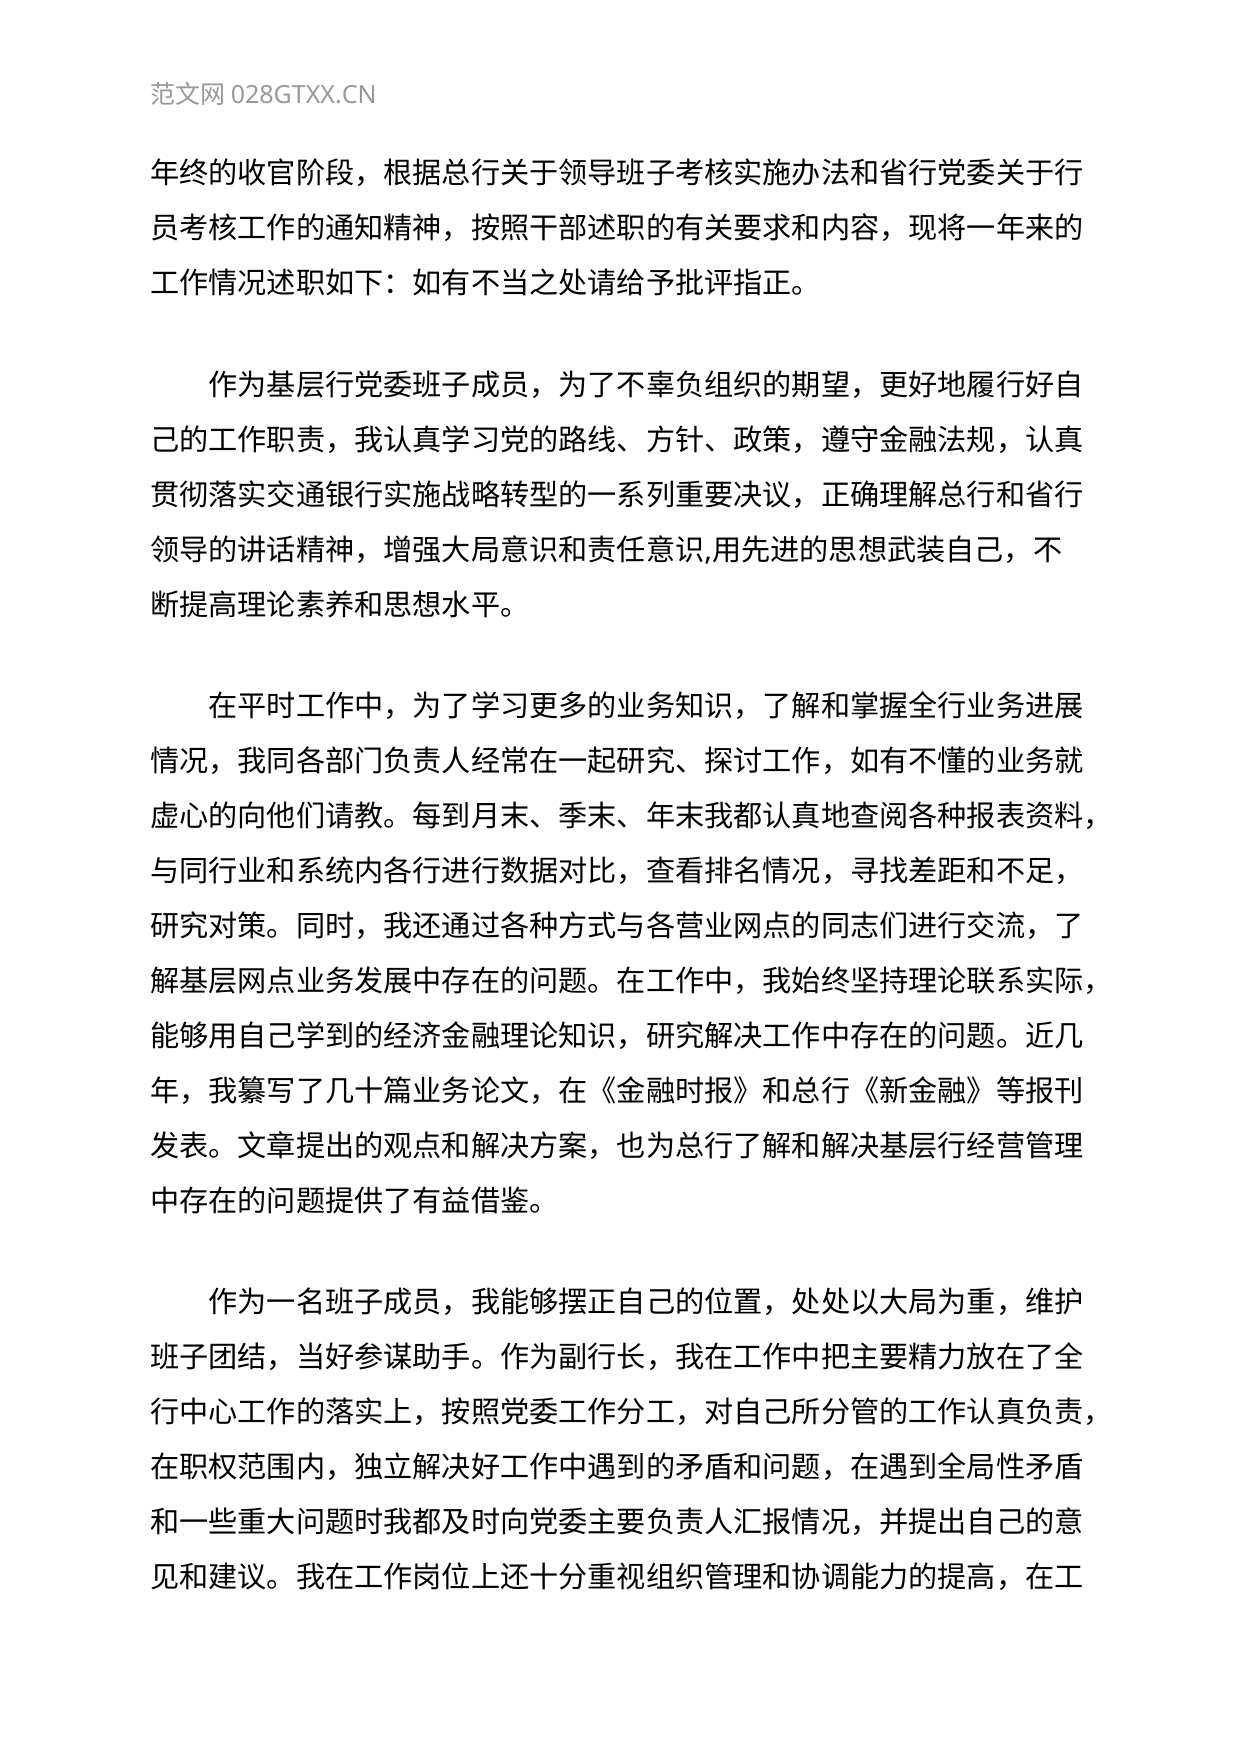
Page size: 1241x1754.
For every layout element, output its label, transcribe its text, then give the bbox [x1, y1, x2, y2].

text 作为基层行党委班子成员，为了不辜负组织的期望，更好地履行好自己的工作职责，我认真学习党的路线、方针、政策，遵守金融法规，认真贯彻落实交通银行实施战略转型的一系列重要决议，正确理解总行和省行领导的讲话精神，增强大局意识和责任意识,用先进的思想武装自己，不断提高理论素养和思想水平。 [150, 362, 1090, 623]
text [150, 1279, 1090, 1596]
text 在平时工作中，为了学习更多的业务知识，了解和掌握全行业务进展情况，我同各部门负责人经常在一起研究、探讨工作，如有不懂的业务就虚心的向他们请教。每到月末、季末、年末我都认真地查阅各种报表资料，与同行业和系统内各行进行数据对比，查看排名情况，寻找差距和不足，研究对策。同时，我还通过各种方式与各营业网点的同志们进行交流，了解基层网点业务发展中存在的问题。在工作中，我始终坚持理论联系实际，能够用自己学到的经济金融理论知识，研究解决工作中存在的问题。近几年，我纂写了几十篇业务论文，在《金融时报》和总行《新金融》等报刊发表。文章提出的观点和解决方案，也为总行了解和解决基层行经营管理中存在的问题提供了有益借鉴。 [150, 683, 1090, 1219]
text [150, 150, 1090, 302]
